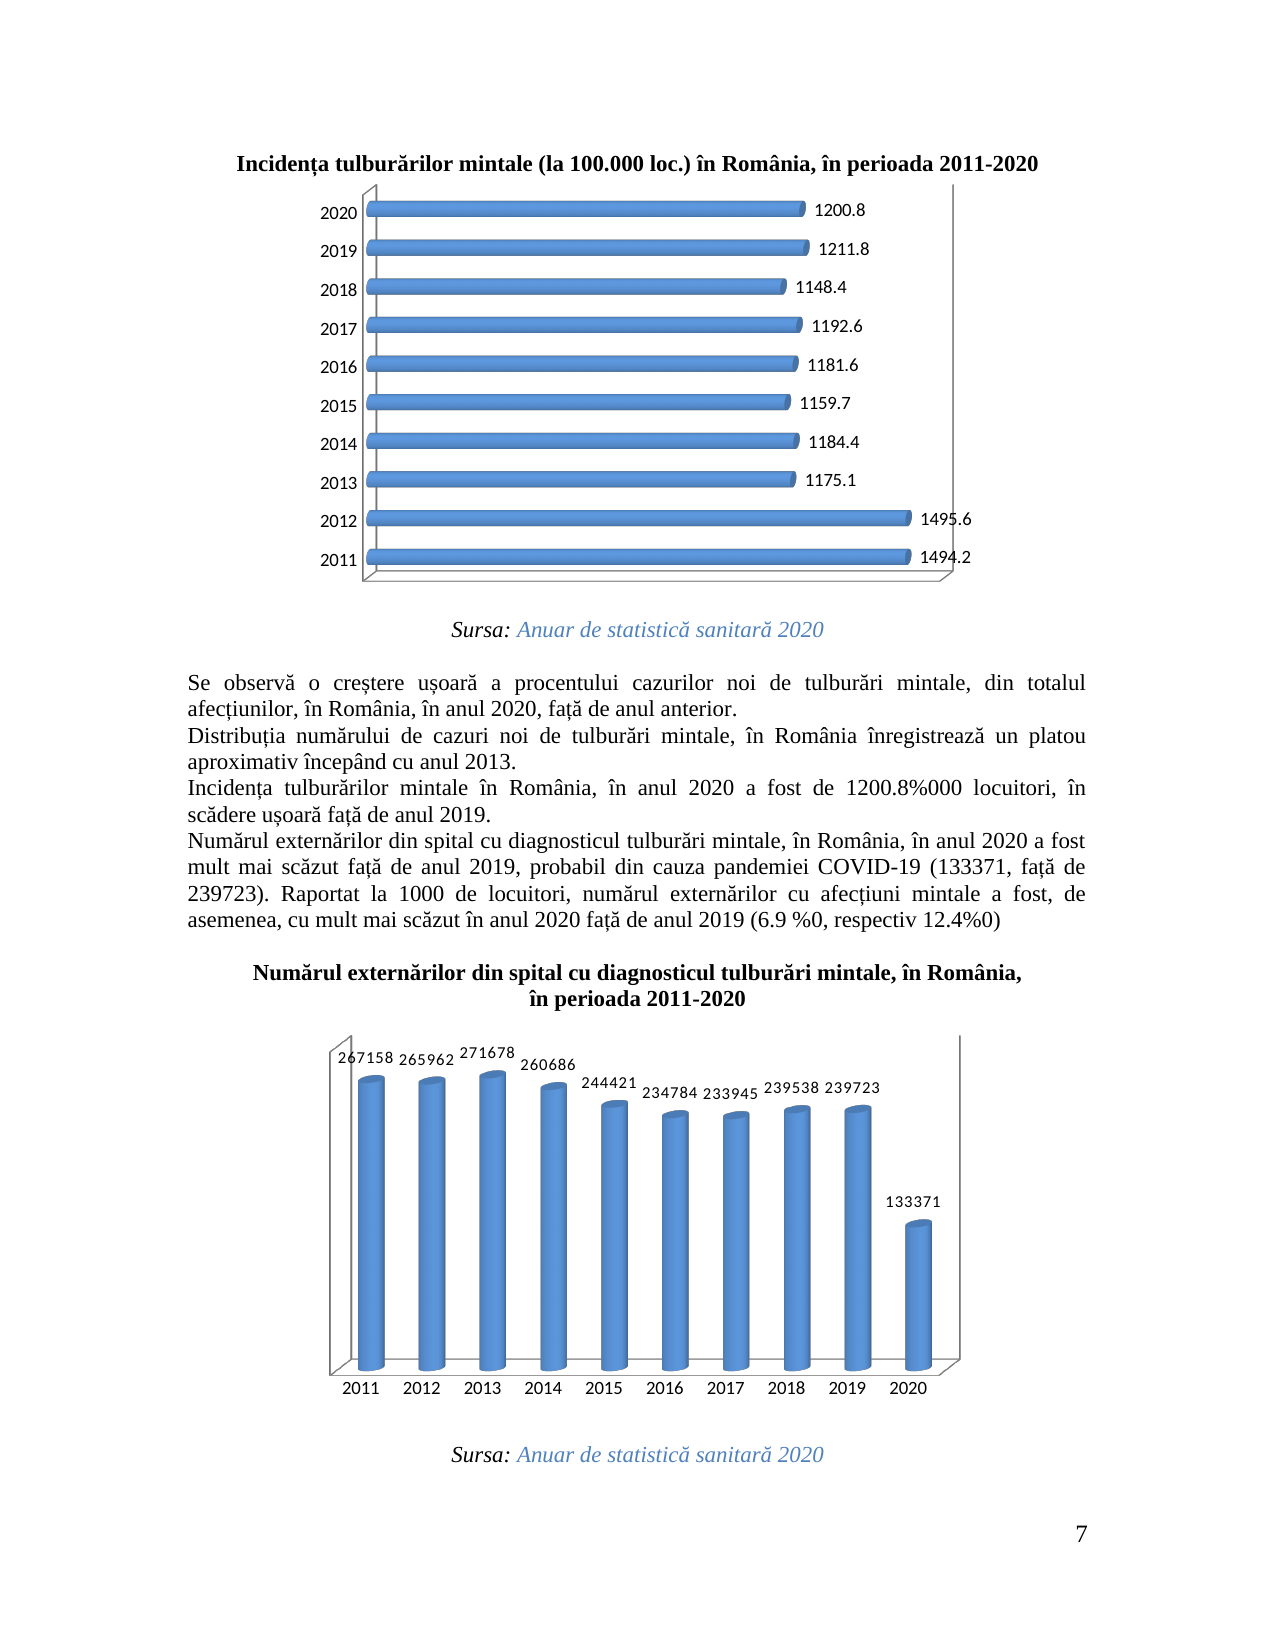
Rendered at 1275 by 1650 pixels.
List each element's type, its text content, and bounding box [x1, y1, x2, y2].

text Sursa: Anuar de statistică sanitară 2020 [187, 616, 1087, 643]
text în perioada 2011-2020 [187, 985, 1087, 1012]
text Se observă o creștere ușoară a procentului cazurilor noi de tulburări mintale, din totalul afecțiunilor, în România, în anul 2020, față de anul anterior. [187, 669, 1087, 722]
text Numărul externărilor din spital cu diagnosticul tulburări mintale, în România, în anul 2020 a fost mult mai scăzut față de anul 2019, probabil din cauza pandemiei COVID-19 (133371, față de 239723). Raportat la 1000 de locuitori, numărul externărilor cu afecțiuni mintale a fost, de asemenea, cu mult mai scăzut în anul 2020 față de anul 2019 (6.9 %0, respectiv 12.4%0) [187, 827, 1087, 932]
text Incidența tulburărilor mintale în România, în anul 2020 a fost de 1200.8%000 locuitori, în scădere ușoară față de anul 2019. [187, 774, 1087, 827]
text Distribuția numărului de cazuri noi de tulburări mintale, în România înregistrează un platou aproximativ începând cu anul 2013. [187, 722, 1087, 774]
text Numărul externărilor din spital cu diagnosticul tulburări mintale, în România, [187, 959, 1087, 985]
text Incidența tulburărilor mintale (la 100.000 loc.) în România, în perioada 2011-2020 [187, 150, 1087, 176]
text Sursa: Anuar de statistică sanitară 2020 [187, 1441, 1087, 1468]
